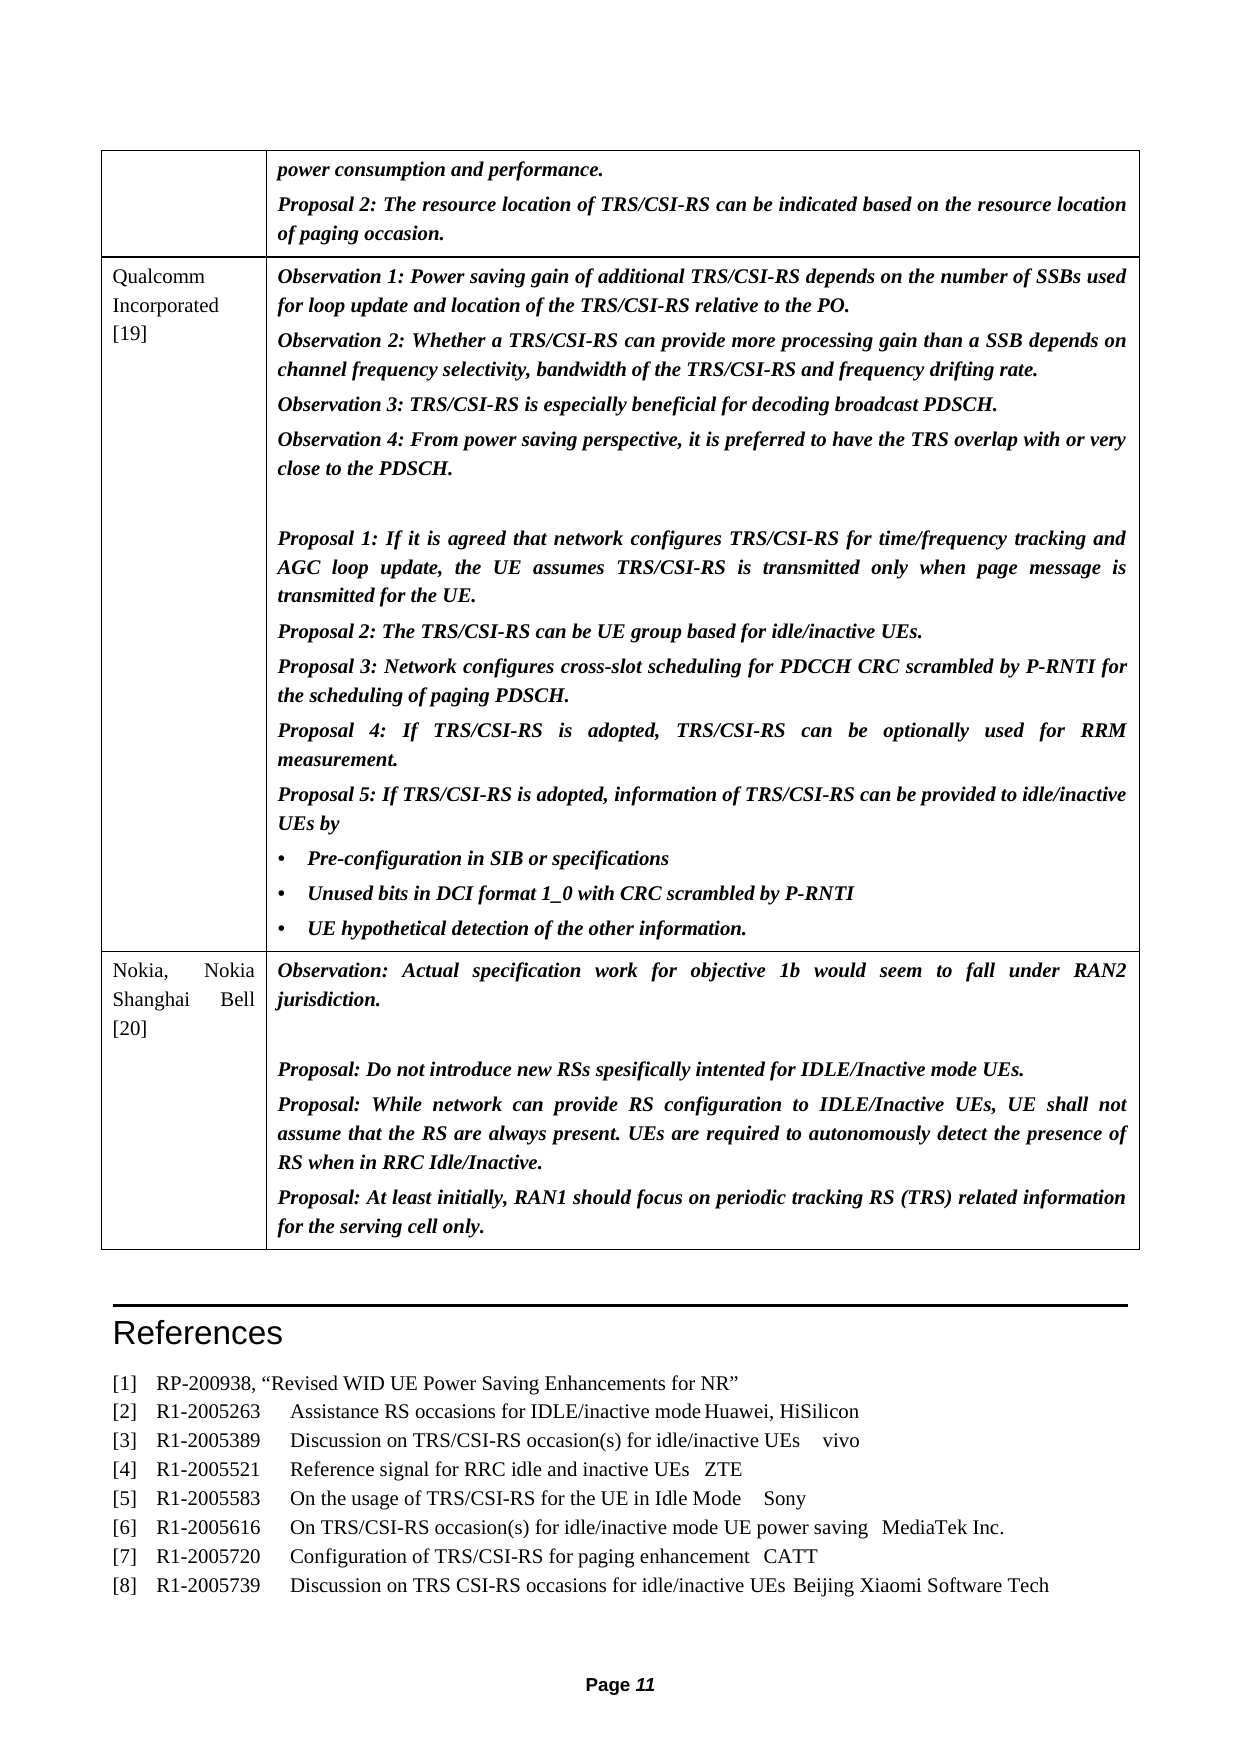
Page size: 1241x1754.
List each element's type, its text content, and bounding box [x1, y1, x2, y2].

subtitle References [112, 1305, 1128, 1352]
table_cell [102, 151, 266, 256]
list RP-200938, “Revised WID UE Power Saving Enhancements for NR” [112, 1371, 1128, 1394]
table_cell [267, 151, 1139, 256]
list R1-2005720 Configuration of TRS/CSI-RS for paging enhancement CATT [112, 1544, 1128, 1568]
table_cell Observation 1: Power saving gain of additional TRS/CSI-RS depends on the number of SSBs used for loop update and location of the TRS/CSI-RS relative to the PO. Observation 2: Whether a TRS/CSI-RS can provide more processing gain than a SSB depends on channel frequency selectivity, bandwidth of the TRS/CSI-RS and frequency drifting rate. Observation 3: TRS/CSI-RS is especially beneficial for decoding broadcast PDSCH. Observation 4: From power saving perspective, it is preferred to have the TRS overlap with or very close to the PDSCH. Proposal 1: If it is agreed that network configures TRS/CSI-RS for time/frequency tracking and AGC loop update, the UE assumes TRS/CSI-RS is transmitted only when page message is transmitted for the UE. Proposal 2: The TRS/CSI-RS can be UE group based for idle/inactive UEs. Proposal 3: Network configures cross-slot scheduling for PDCCH CRC scrambled by P-RNTI for the scheduling of paging PDSCH. Proposal 4: If TRS/CSI-RS is adopted, TRS/CSI-RS can be optionally used for RRM measurement. Proposal 5: If TRS/CSI-RS is adopted, information of TRS/CSI-RS can be provided to idle/inactive UEs by • Pre-configuration in SIB or specifications • Unused bits in DCI format 1_0 with CRC scrambled by P-RNTI • UE hypothetical detection of the other information. [267, 258, 1139, 951]
table_cell Observation: Actual specification work for objective 1b would seem to fall under RAN2 jurisdiction. Proposal: Do not introduce new RSs spesifically intented for IDLE/Inactive mode UEs. Proposal: While network can provide RS configuration to IDLE/Inactive UEs, UE shall not assume that the RS are always present. UEs are required to autonomously detect the presence of RS when in RRC Idle/Inactive. Proposal: At least initially, RAN1 should focus on periodic tracking RS (TRS) related information for the serving cell only. [267, 952, 1139, 1249]
list R1-2005389 Discussion on TRS/CSI-RS occasion(s) for idle/inactive UEs vivo [112, 1428, 1128, 1452]
list R1-2005739 Discussion on TRS CSI-RS occasions for idle/inactive UEs Beijing Xiaomi Software Tech [112, 1572, 1128, 1597]
list R1-2005521 Reference signal for RRC idle and inactive UEs ZTE [112, 1457, 1128, 1481]
list R1-2005263 Assistance RS occasions for IDLE/inactive mode Huawei, HiSilicon [112, 1399, 1128, 1423]
table_cell Nokia, Nokia Shanghai Bell [19] [102, 952, 266, 1249]
list R1-2005583 On the usage of TRS/CSI-RS for the UE in Idle Mode Sony [112, 1486, 1128, 1510]
list R1-2005616 On TRS/CSI-RS occasion(s) for idle/inactive mode UE power saving MediaTek Inc. [112, 1515, 1128, 1539]
table_cell Qualcomm Incorporated [18] [102, 258, 266, 951]
